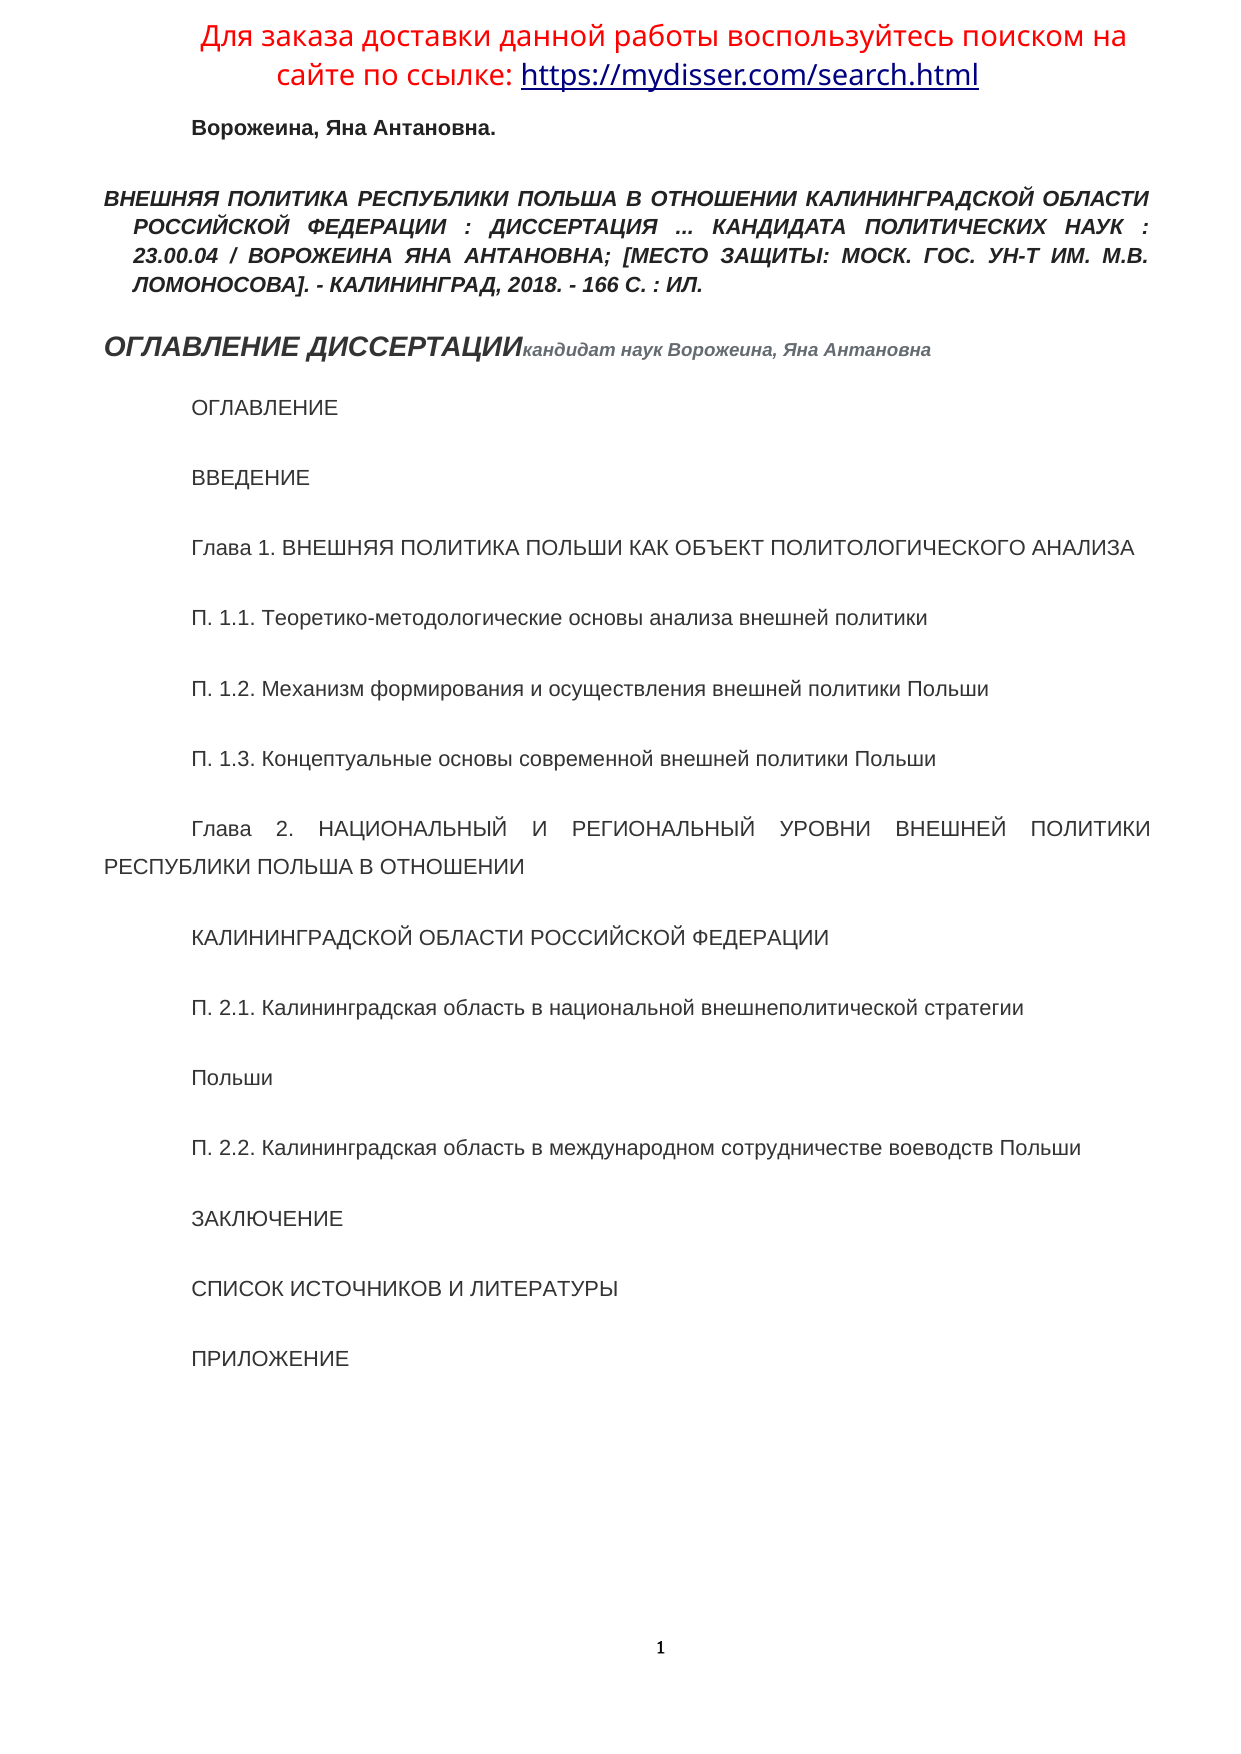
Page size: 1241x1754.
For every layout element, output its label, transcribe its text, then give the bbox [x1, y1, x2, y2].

text ПРИЛОЖЕНИЕ [103, 1346, 1152, 1371]
text П. 1.3. Концептуальные основы современной внешней политики Польши [103, 746, 1152, 771]
text ЗАКЛЮЧЕНИЕ [103, 1206, 1152, 1231]
text КАЛИНИНГРАДСКОЙ ОБЛАСТИ РОССИЙСКОЙ ФЕДЕРАЦИИ [103, 924, 1152, 949]
text Ворожеина, Яна Антановна. [103, 115, 1152, 140]
subtitle Внешняя политика Республики Польша в отношении Калининградской области Российской Федерации : диссертация ... кандидата политических наук : 23.00.04 / Ворожеина Яна Антановна; [Место защиты: Моск. гос. ун-т им. М.В. Ломоносова]. - Калининград, 2018. - 166 с. : ил. [103, 182, 1152, 297]
text П. 2.2. Калининградская область в международном сотрудничестве воеводств Польши [103, 1135, 1152, 1161]
text П. 1.1. Теоретико-методологические основы анализа внешней политики [103, 605, 1152, 631]
text П. 1.2. Механизм формирования и осуществления внешней политики Польши [103, 676, 1152, 701]
text Польши [103, 1065, 1152, 1090]
text ВВЕДЕНИЕ [103, 465, 1152, 490]
text Глава 2. НАЦИОНАЛЬНЫЙ И РЕГИОНАЛЬНЫЙ УРОВНИ ВНЕШНЕЙ ПОЛИТИКИ РЕСПУБЛИКИ ПОЛЬША В ОТНОШЕНИИ [103, 816, 1152, 879]
subtitle Оглавление диссертациикандидат наук Ворожеина, Яна Антановна [103, 329, 1152, 362]
text Глава 1. ВНЕШНЯЯ ПОЛИТИКА ПОЛЬШИ КАК ОБЪЕКТ ПОЛИТОЛОГИЧЕСКОГО АНАЛИЗА [103, 535, 1152, 560]
text СПИСОК ИСТОЧНИКОВ И ЛИТЕРАТУРЫ [103, 1276, 1152, 1301]
text ОГЛАВЛЕНИЕ [103, 394, 1152, 419]
text П. 2.1. Калининградская область в национальной внешнеполитической стратегии [103, 995, 1152, 1020]
